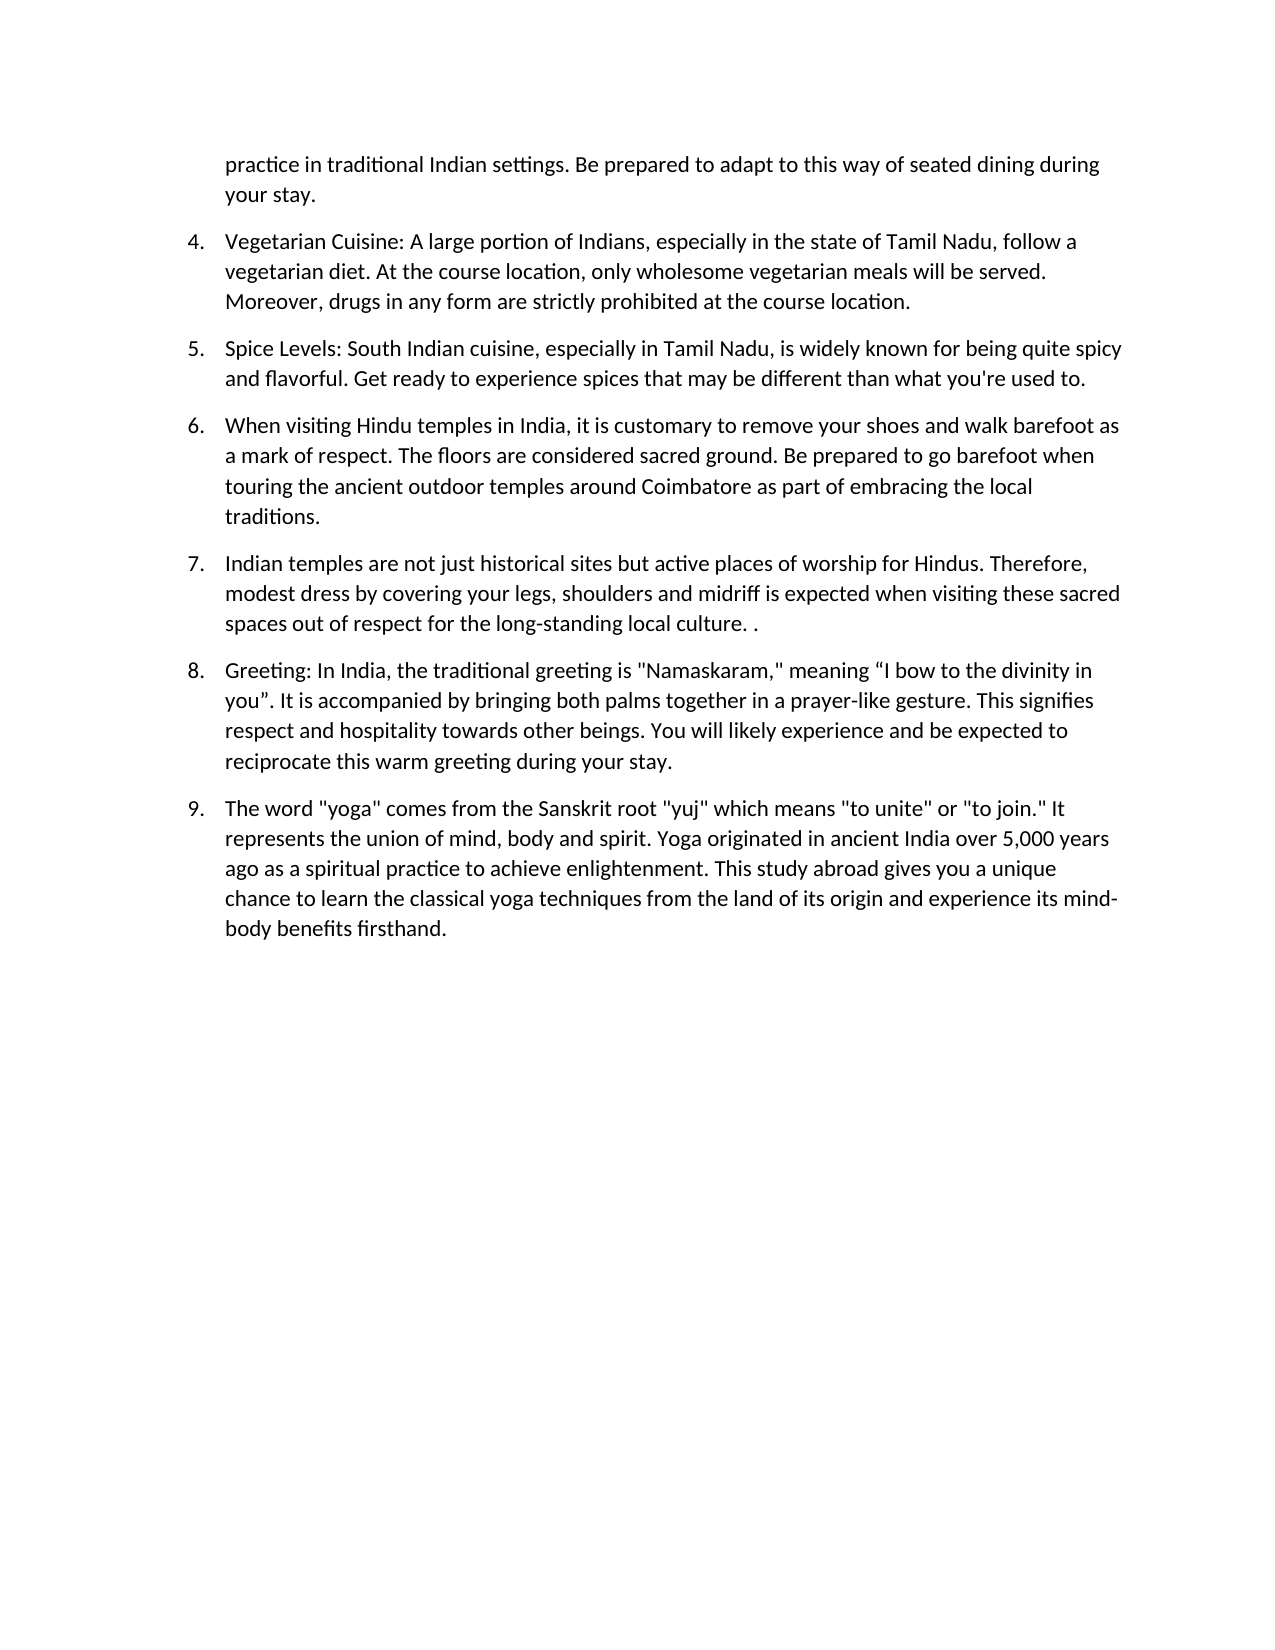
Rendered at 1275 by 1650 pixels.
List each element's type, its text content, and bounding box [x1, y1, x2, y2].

list When visiting Hindu temples in India, it is customary to remove your shoes and walk barefoot as a mark of respect. The floors are considered sacred ground. Be prepared to go barefoot when touring the ancient outdoor temples around Coimbatore as part of embracing the local traditions. [187, 411, 1125, 530]
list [187, 150, 1125, 208]
list The word "yoga" comes from the Sanskrit root "yuj" which means "to unite" or "to join." It represents the union of mind, body and spirit. Yoga originated in ancient India over 5,000 years ago as a spiritual practice to achieve enlightenment. This study abroad gives you a unique chance to learn the classical yoga techniques from the land of its origin and experience its mind-body benefits firsthand. [187, 794, 1125, 943]
list Spice Levels: South Indian cuisine, especially in Tamil Nadu, is widely known for being quite spicy and flavorful. Get ready to experience spices that may be different than what you're used to. [187, 334, 1125, 393]
list Indian temples are not just historical sites but active places of worship for Hindus. Therefore, modest dress by covering your legs, shoulders and midriff is expected when visiting these sacred spaces out of respect for the long-standing local culture. . [187, 549, 1125, 637]
list Greeting: In India, the traditional greeting is "Namaskaram," meaning “I bow to the divinity in you”. It is accompanied by bringing both palms together in a prayer-like gesture. This signifies respect and hospitality towards other beings. You will likely experience and be expected to reciprocate this warm greeting during your stay. [187, 656, 1125, 775]
list Vegetarian Cuisine: A large portion of Indians, especially in the state of Tamil Nadu, follow a vegetarian diet. At the course location, only wholesome vegetarian meals will be served. Moreover, drugs in any form are strictly prohibited at the course location. [187, 227, 1125, 316]
